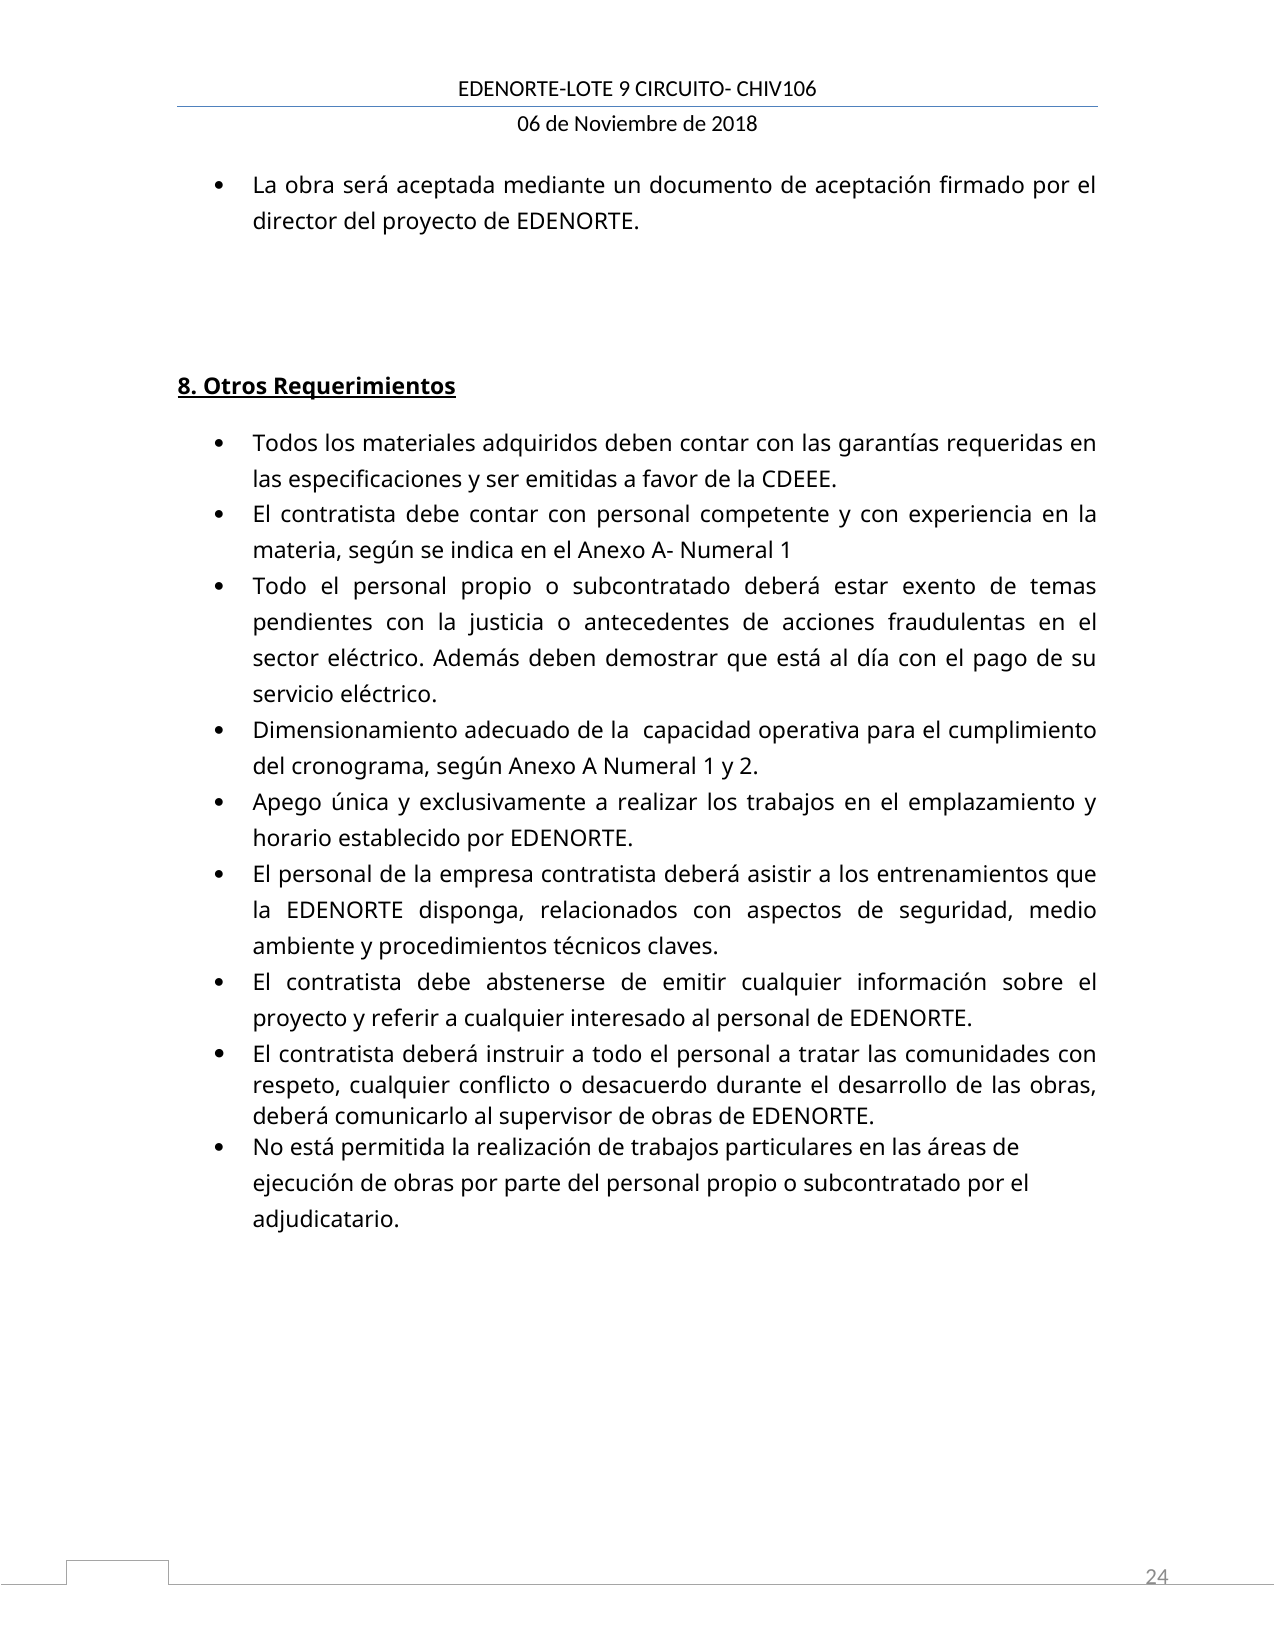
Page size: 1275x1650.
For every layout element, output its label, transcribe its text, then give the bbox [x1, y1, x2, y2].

list Todos los materiales adquiridos deben contar con las garantías requeridas en las especificaciones y ser emitidas a favor de la CDEEE. [215, 427, 1098, 494]
list No está permitida la realización de trabajos particulares en las áreas de ejecución de obras por parte del personal propio o subcontratado por el adjudicatario. [215, 1131, 1098, 1234]
list El personal de la empresa contratista deberá asistir a los entrenamientos que la EDENORTE disponga, relacionados con aspectos de seguridad, medio ambiente y procedimientos técnicos claves. [215, 858, 1098, 961]
list Todo el personal propio o subcontratado deberá estar exento de temas pendientes con la justicia o antecedentes de acciones fraudulentas en el sector eléctrico. Además deben demostrar que está al día con el pago de su servicio eléctrico. [215, 570, 1098, 709]
list Apego única y exclusivamente a realizar los trabajos en el emplazamiento y horario establecido por EDENORTE. [215, 786, 1098, 853]
list La obra será aceptada mediante un documento de aceptación firmado por el director del proyecto de EDENORTE. [215, 169, 1098, 236]
list Dimensionamiento adecuado de la capacidad operativa para el cumplimiento del cronograma, según Anexo A Numeral 1 y 2. [215, 714, 1098, 781]
text 8. Otros Requerimientos [177, 370, 1098, 401]
list El contratista debe abstenerse de emitir cualquier información sobre el proyecto y referir a cualquier interesado al personal de EDENORTE. [215, 966, 1098, 1033]
list El contratista debe contar con personal competente y con experiencia en la materia, según se indica en el Anexo A- Numeral 1 [215, 498, 1098, 566]
list El contratista deberá instruir a todo el personal a tratar las comunidades con respeto, cualquier conflicto o desacuerdo durante el desarrollo de las obras, deberá comunicarlo al supervisor de obras de EDENORTE. [215, 1037, 1098, 1131]
